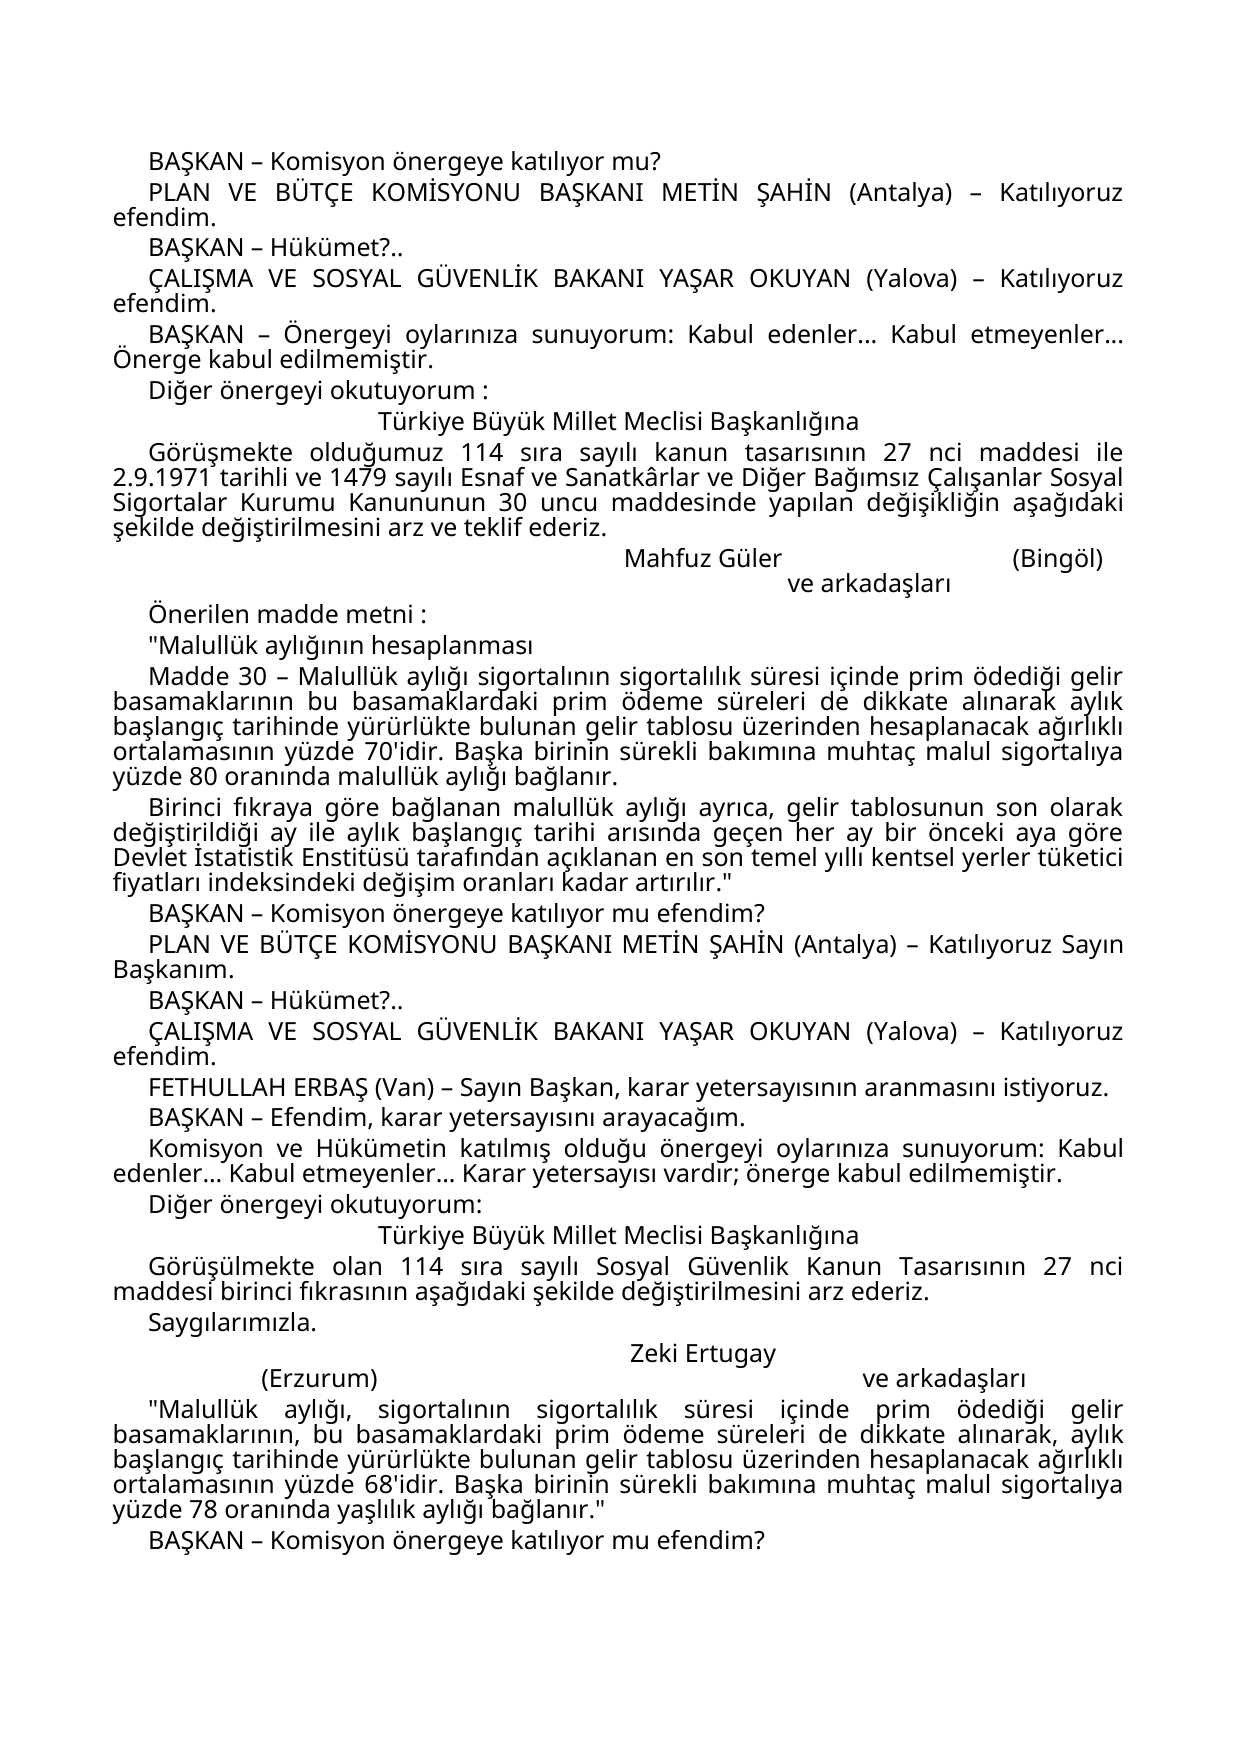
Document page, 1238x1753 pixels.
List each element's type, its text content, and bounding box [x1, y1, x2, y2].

text Birinci fıkraya göre bağlanan malullük aylığı ayrıca, gelir tablosunun son olarak değiştirildiği ay ile aylık başlangıç tarihi arısında geçen her ay bir önceki aya göre Devlet İstatistik Enstitüsü tarafından açıklanan en son temel yıllı kentsel yerler tüketici fiyatları indeksindeki değişim oranları kadar artırılır." [112, 796, 1125, 896]
text BAŞKAN – Efendim, karar yetersayısını arayacağım. [112, 1107, 1125, 1132]
text Görüşmekte olduğumuz 114 sıra sayılı kanun tasarısının 27 nci maddesi ile 2.9.1971 tarihli ve 1479 sayılı Esnaf ve Sanatkârlar ve Diğer Bağımsız Çalışanlar Sosyal Sigortalar Kurumu Kanununun 30 uncu maddesinde yapılan değişikliğin aşağıdaki şekilde değiştirilmesini arz ve teklif ederiz. [112, 442, 1125, 542]
text BAŞKAN – Komisyon önergeye katılıyor mu efendim? [112, 1529, 1125, 1554]
text "Malullük aylığı, sigortalının sigortalılık süresi içinde prim ödediği gelir basamaklarının, bu basamaklardaki prim ödeme süreleri de dikkate alınarak, aylık başlangıç tarihinde yürürlükte bulunan gelir tablosu üzerinden hesaplanacak ağırlıklı ortalamasının yüzde 68'idir. Başka birinin sürekli bakımına muhtaç malul sigortalıya yüzde 78 oranında yaşlılık aylığı bağlanır." [112, 1398, 1125, 1523]
text "Malullük aylığının hesaplanması [112, 634, 1125, 659]
text BAŞKAN – Önergeyi oylarınıza sunuyorum: Kabul edenler... Kabul etmeyenler... Önerge kabul edilmemiştir. [112, 324, 1125, 374]
text Zeki Ertugay (Erzurum) ve arkadaşları [112, 1342, 1125, 1392]
text Diğer önergeyi okutuyorum: [112, 1194, 1125, 1219]
text Önerilen madde metni : [112, 603, 1125, 628]
text BAŞKAN – Komisyon önergeye katılıyor mu? [112, 150, 1125, 175]
text FETHULLAH ERBAŞ (Van) – Sayın Başkan, karar yetersayısının aranmasını istiyoruz. [112, 1076, 1125, 1101]
text BAŞKAN – Hükümet?.. [112, 989, 1125, 1014]
text BAŞKAN – Komisyon önergeye katılıyor mu efendim? [112, 902, 1125, 927]
text PLAN VE BÜTÇE KOMİSYONU BAŞKANI METİN ŞAHİN (Antalya) – Katılıyoruz Sayın Başkanım. [112, 933, 1125, 983]
text Türkiye Büyük Millet Meclisi Başkanlığına [112, 411, 1125, 436]
text Görüşülmekte olan 114 sıra sayılı Sosyal Güvenlik Kanun Tasarısının 27 nci maddesi birinci fıkrasının aşağıdaki şekilde değiştirilmesini arz ederiz. [112, 1256, 1125, 1306]
text BAŞKAN – Hükümet?.. [112, 237, 1125, 262]
text Mahfuz Güler (Bingöl) ve arkadaşları [112, 547, 1125, 597]
text Saygılarımızla. [112, 1312, 1125, 1337]
text Türkiye Büyük Millet Meclisi Başkanlığına [112, 1225, 1125, 1250]
text Madde 30 – Malullük aylığı sigortalının sigortalılık süresi içinde prim ödediği gelir basamaklarının bu basamaklardaki prim ödeme süreleri de dikkate alınarak aylık başlangıç tarihinde yürürlükte bulunan gelir tablosu üzerinden hesaplanacak ağırlıklı ortalamasının yüzde 70'idir. Başka birinin sürekli bakımına muhtaç malul sigortalıya yüzde 80 oranında malullük aylığı bağlanır. [112, 665, 1125, 790]
text ÇALIŞMA VE SOSYAL GÜVENLİK BAKANI YAŞAR OKUYAN (Yalova) – Katılıyoruz efendim. [112, 1020, 1125, 1070]
text Diğer önergeyi okutuyorum : [112, 380, 1125, 405]
text PLAN VE BÜTÇE KOMİSYONU BAŞKANI METİN ŞAHİN (Antalya) – Katılıyoruz efendim. [112, 181, 1125, 231]
text Komisyon ve Hükümetin katılmış olduğu önergeyi oylarınıza sunuyorum: Kabul edenler... Kabul etmeyenler... Karar yetersayısı vardır; önerge kabul edilmemiştir. [112, 1138, 1125, 1188]
text ÇALIŞMA VE SOSYAL GÜVENLİK BAKANI YAŞAR OKUYAN (Yalova) – Katılıyoruz efendim. [112, 268, 1125, 318]
